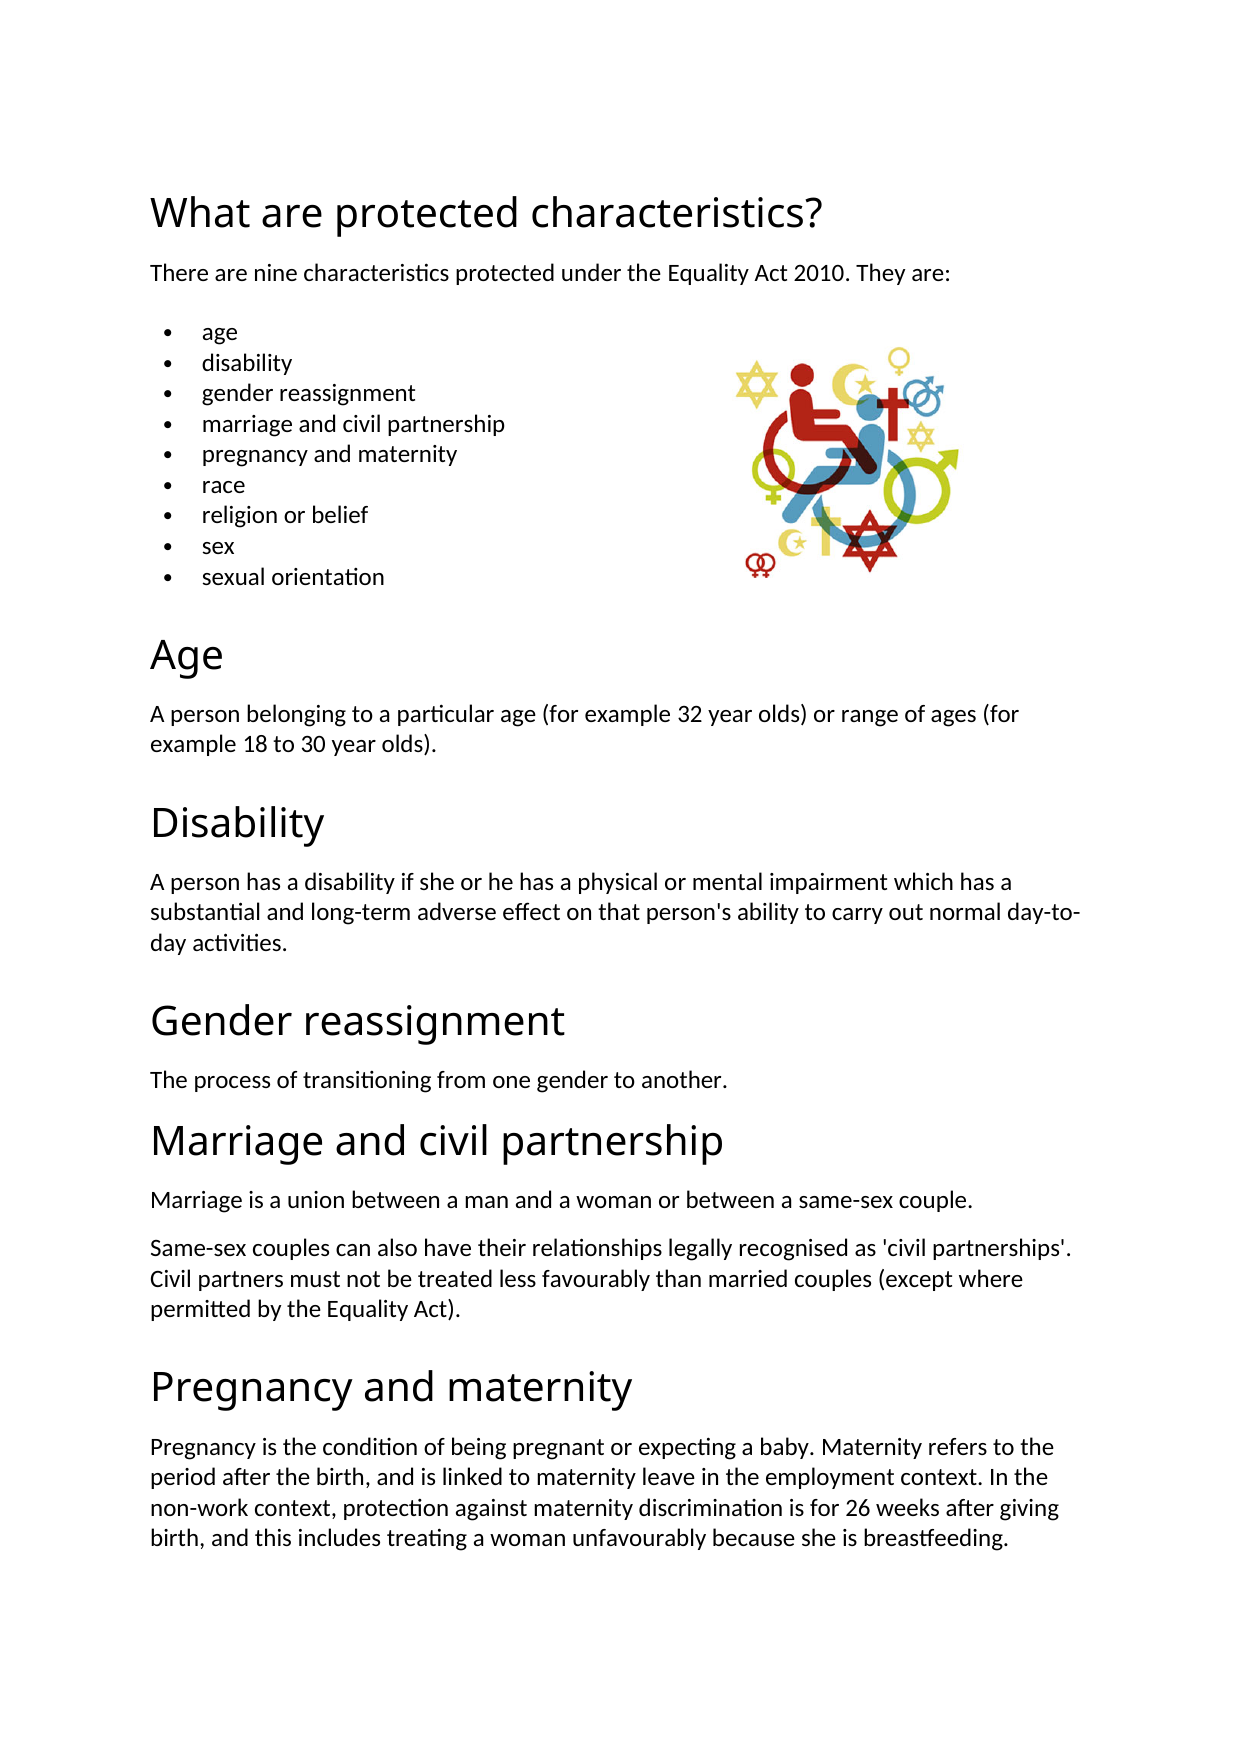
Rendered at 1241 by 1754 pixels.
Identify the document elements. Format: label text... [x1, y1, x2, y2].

text Gender reassignment [150, 992, 1090, 1047]
list marriage and civil partnership [164, 408, 585, 439]
text What are protected characteristics? [150, 184, 1090, 240]
text Same-sex couples can also have their relationships legally recognised as 'civil partnerships'. Civil partners must not be treated less favourably than married couples (except where permitted by the Equality Act). [150, 1232, 1090, 1324]
list religion or belief [164, 500, 585, 530]
text Pregnancy and maternity [150, 1358, 1090, 1414]
text There are nine characteristics protected under the Equality Act 2010. They are: [150, 257, 1090, 287]
list gender reassignment [164, 378, 585, 408]
list race [164, 469, 585, 500]
text Marriage is a union between a man and a woman or between a same-sex couple. [150, 1185, 1090, 1215]
text Age [150, 626, 1090, 681]
list age [164, 317, 1090, 347]
text Pregnancy is the condition of being pregnant or expecting a baby. Maternity refers to the period after the birth, and is linked to maternity leave in the employment context. In the non-work context, protection against maternity discrimination is for 26 weeks after giving birth, and this includes treating a woman unfavourably because she is breastfeeding. [150, 1431, 1090, 1553]
list pregnancy and maternity [164, 439, 585, 469]
list sexual orientation [164, 561, 1090, 591]
text The process of transitioning from one gender to another. [150, 1064, 1090, 1095]
list sex [164, 530, 585, 561]
picture [585, 340, 1117, 581]
text Disability [150, 793, 1090, 849]
text A person has a disability if she or he has a physical or mental impairment which has a substantial and long-term adverse effect on that person's ability to carry out normal day-to-day activities. [150, 866, 1090, 958]
text A person belonging to a particular age (for example 32 year olds) or range of ages (for example 18 to 30 year olds). [150, 698, 1090, 759]
text Marriage and civil partnership [150, 1112, 1090, 1167]
list disability [164, 347, 585, 378]
